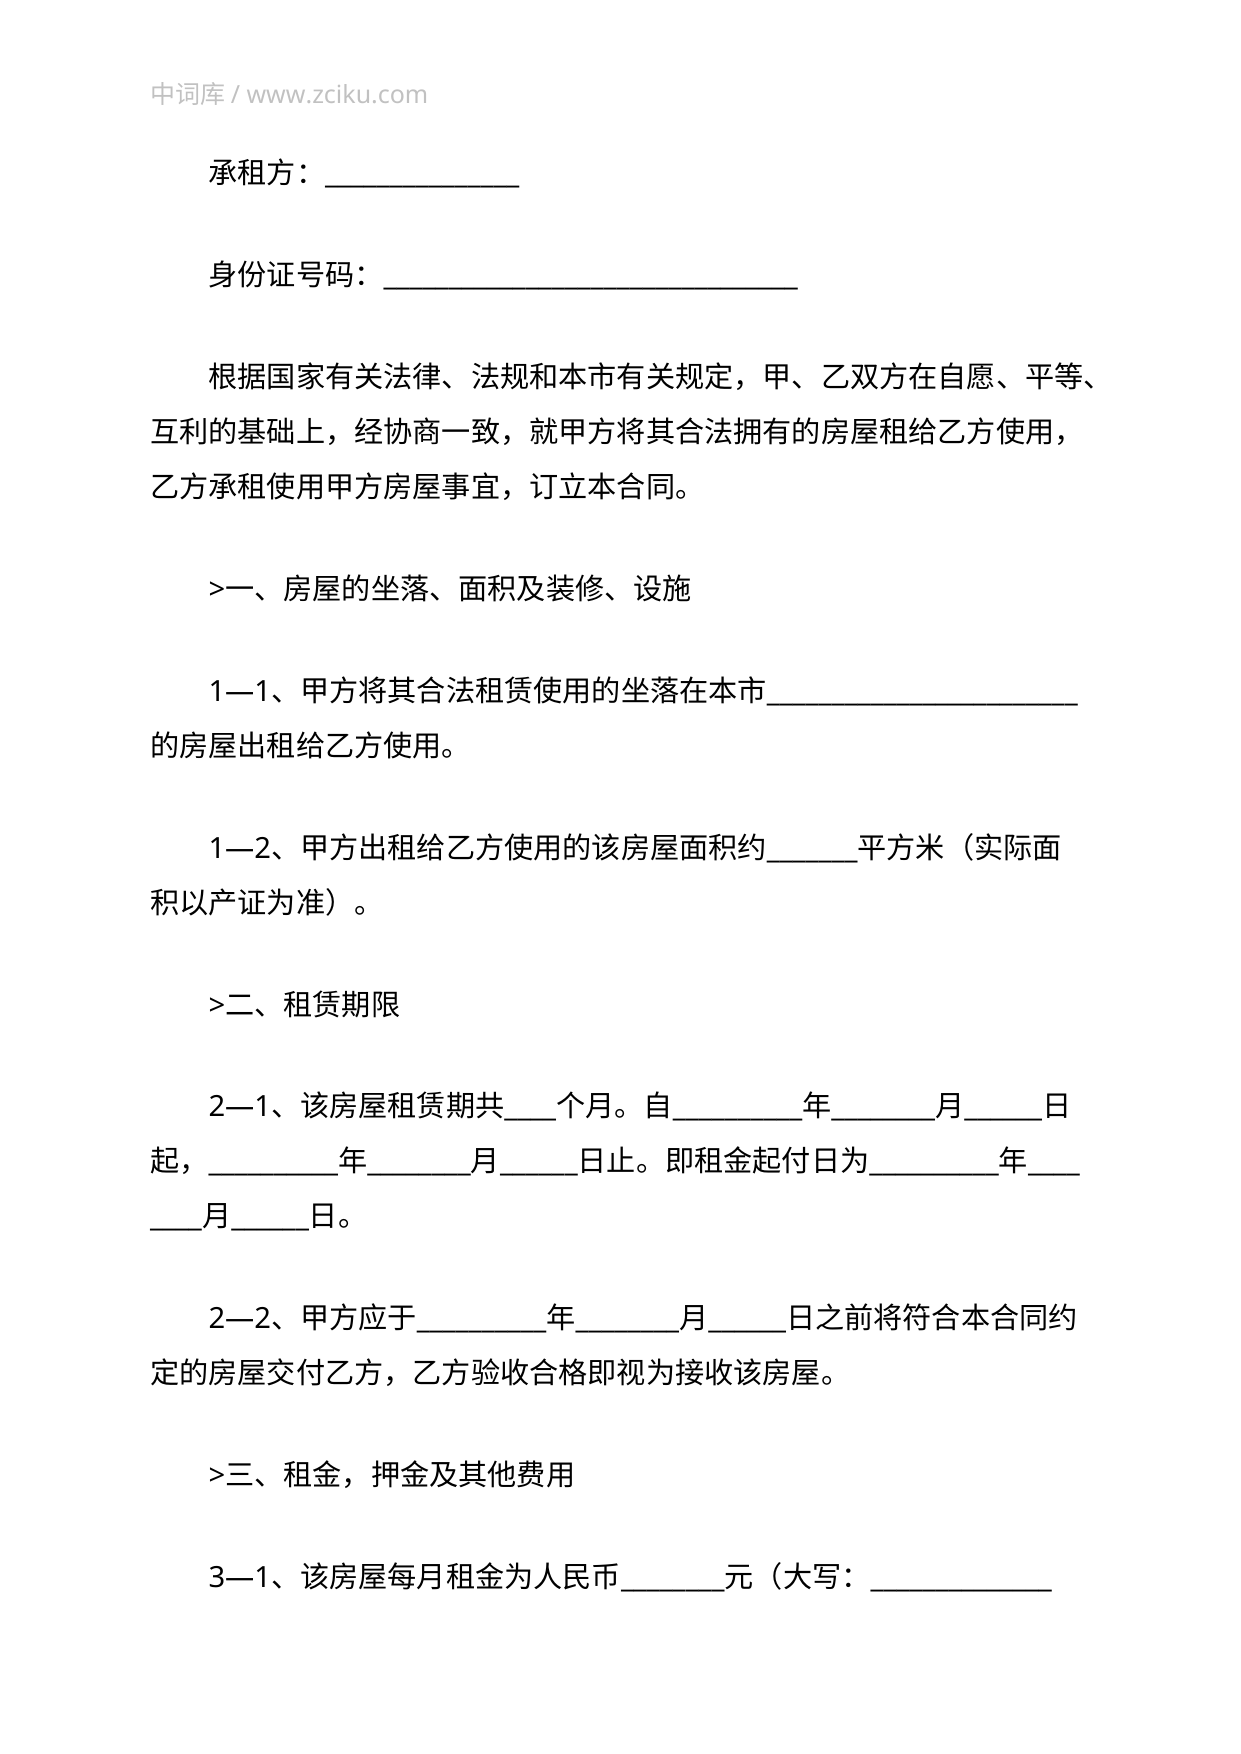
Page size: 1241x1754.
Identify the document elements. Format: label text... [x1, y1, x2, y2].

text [150, 1554, 1090, 1596]
text 2—1、该房屋租赁期共____个月。自__________年________月______日起，__________年________月______日止。即租金起付日为__________年________月______日。 [150, 1083, 1090, 1235]
text >二、租赁期限 [150, 981, 1090, 1023]
text 承租方：_______________ [150, 150, 1090, 192]
text 1—1、甲方将其合法租赁使用的坐落在本市________________________的房屋出租给乙方使用。 [150, 667, 1090, 765]
text >三、租金，押金及其他费用 [150, 1452, 1090, 1494]
text >一、房屋的坐落、面积及装修、设施 [150, 566, 1090, 608]
text 2—2、甲方应于__________年________月______日之前将符合本合同约定的房屋交付乙方，乙方验收合格即视为接收该房屋。 [150, 1295, 1090, 1392]
text 身份证号码：________________________________ [150, 252, 1090, 294]
text 根据国家有关法律、法规和本市有关规定，甲、乙双方在自愿、平等、互利的基础上，经协商一致，就甲方将其合法拥有的房屋租给乙方使用，乙方承租使用甲方房屋事宜，订立本合同。 [150, 354, 1090, 506]
text 1—2、甲方出租给乙方使用的该房屋面积约_______平方米（实际面积以产证为准）。 [150, 824, 1090, 922]
